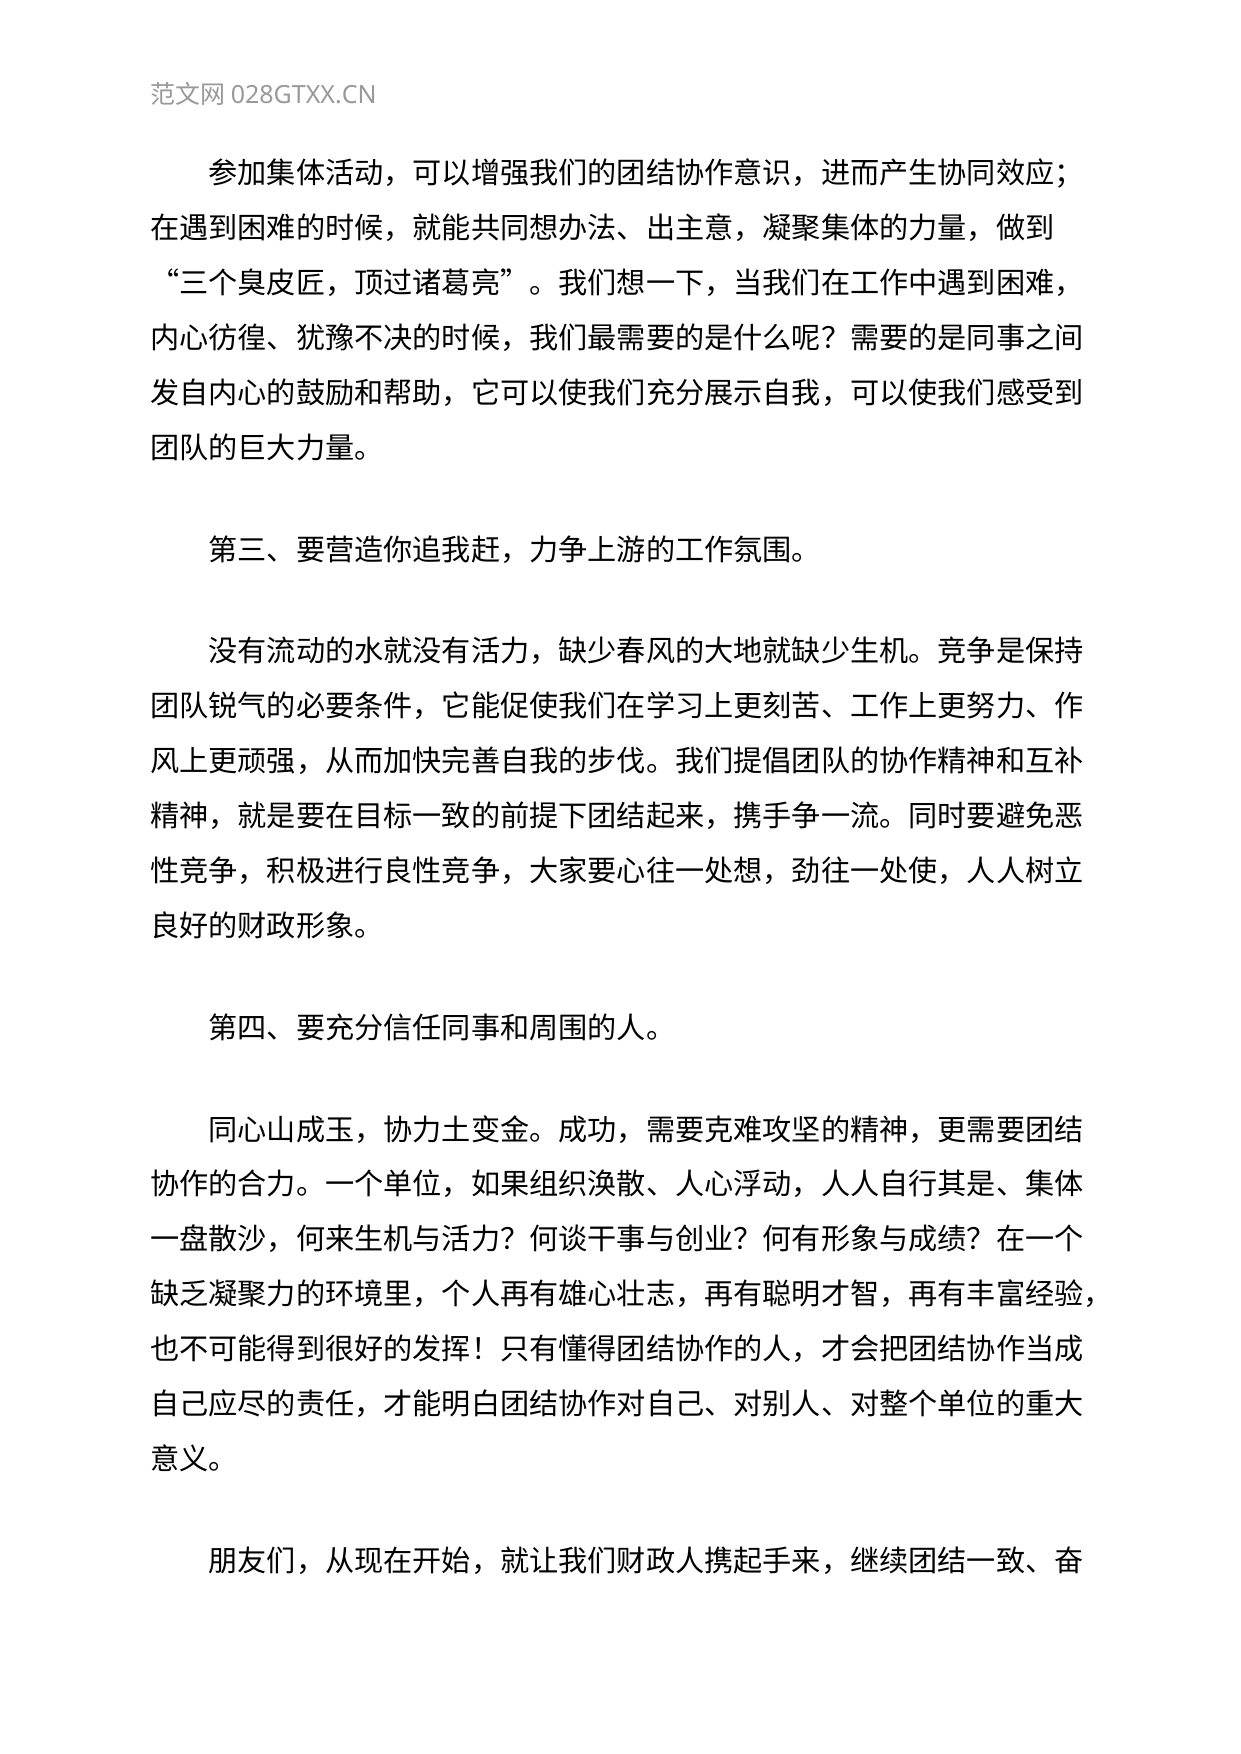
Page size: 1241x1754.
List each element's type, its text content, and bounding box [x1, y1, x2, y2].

text 没有流动的水就没有活力，缺少春风的大地就缺少生机。竞争是保持团队锐气的必要条件，它能促使我们在学习上更刻苦、工作上更努力、作风上更顽强，从而加快完善自我的步伐。我们提倡团队的协作精神和互补精神，就是要在目标一致的前提下团结起来，携手争一流。同时要避免恶性竞争，积极进行良性竞争，大家要心往一处想，劲往一处使，人人树立良好的财政形象。 [150, 628, 1090, 945]
text 参加集体活动，可以增强我们的团结协作意识，进而产生协同效应；在遇到困难的时候，就能共同想办法、出主意，凝聚集体的力量，做到“三个臭皮匠，顶过诸葛亮”。我们想一下，当我们在工作中遇到困难，内心彷徨、犹豫不决的时候，我们最需要的是什么呢？需要的是同事之间发自内心的鼓励和帮助，它可以使我们充分展示自我，可以使我们感受到团队的巨大力量。 [150, 150, 1090, 467]
text 第三、要营造你追我赶，力争上游的工作氛围。 [150, 526, 1090, 568]
text 第四、要充分信任同事和周围的人。 [150, 1004, 1090, 1047]
text 同心山成玉，协力土变金。成功，需要克难攻坚的精神，更需要团结协作的合力。一个单位，如果组织涣散、人心浮动，人人自行其是、集体一盘散沙，何来生机与活力？何谈干事与创业？何有形象与成绩？在一个缺乏凝聚力的环境里，个人再有雄心壮志，再有聪明才智，再有丰富经验，也不可能得到很好的发挥！只有懂得团结协作的人，才会把团结协作当成自己应尽的责任，才能明白团结协作对自己、对别人、对整个单位的重大意义。 [150, 1106, 1090, 1478]
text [150, 1537, 1090, 1579]
